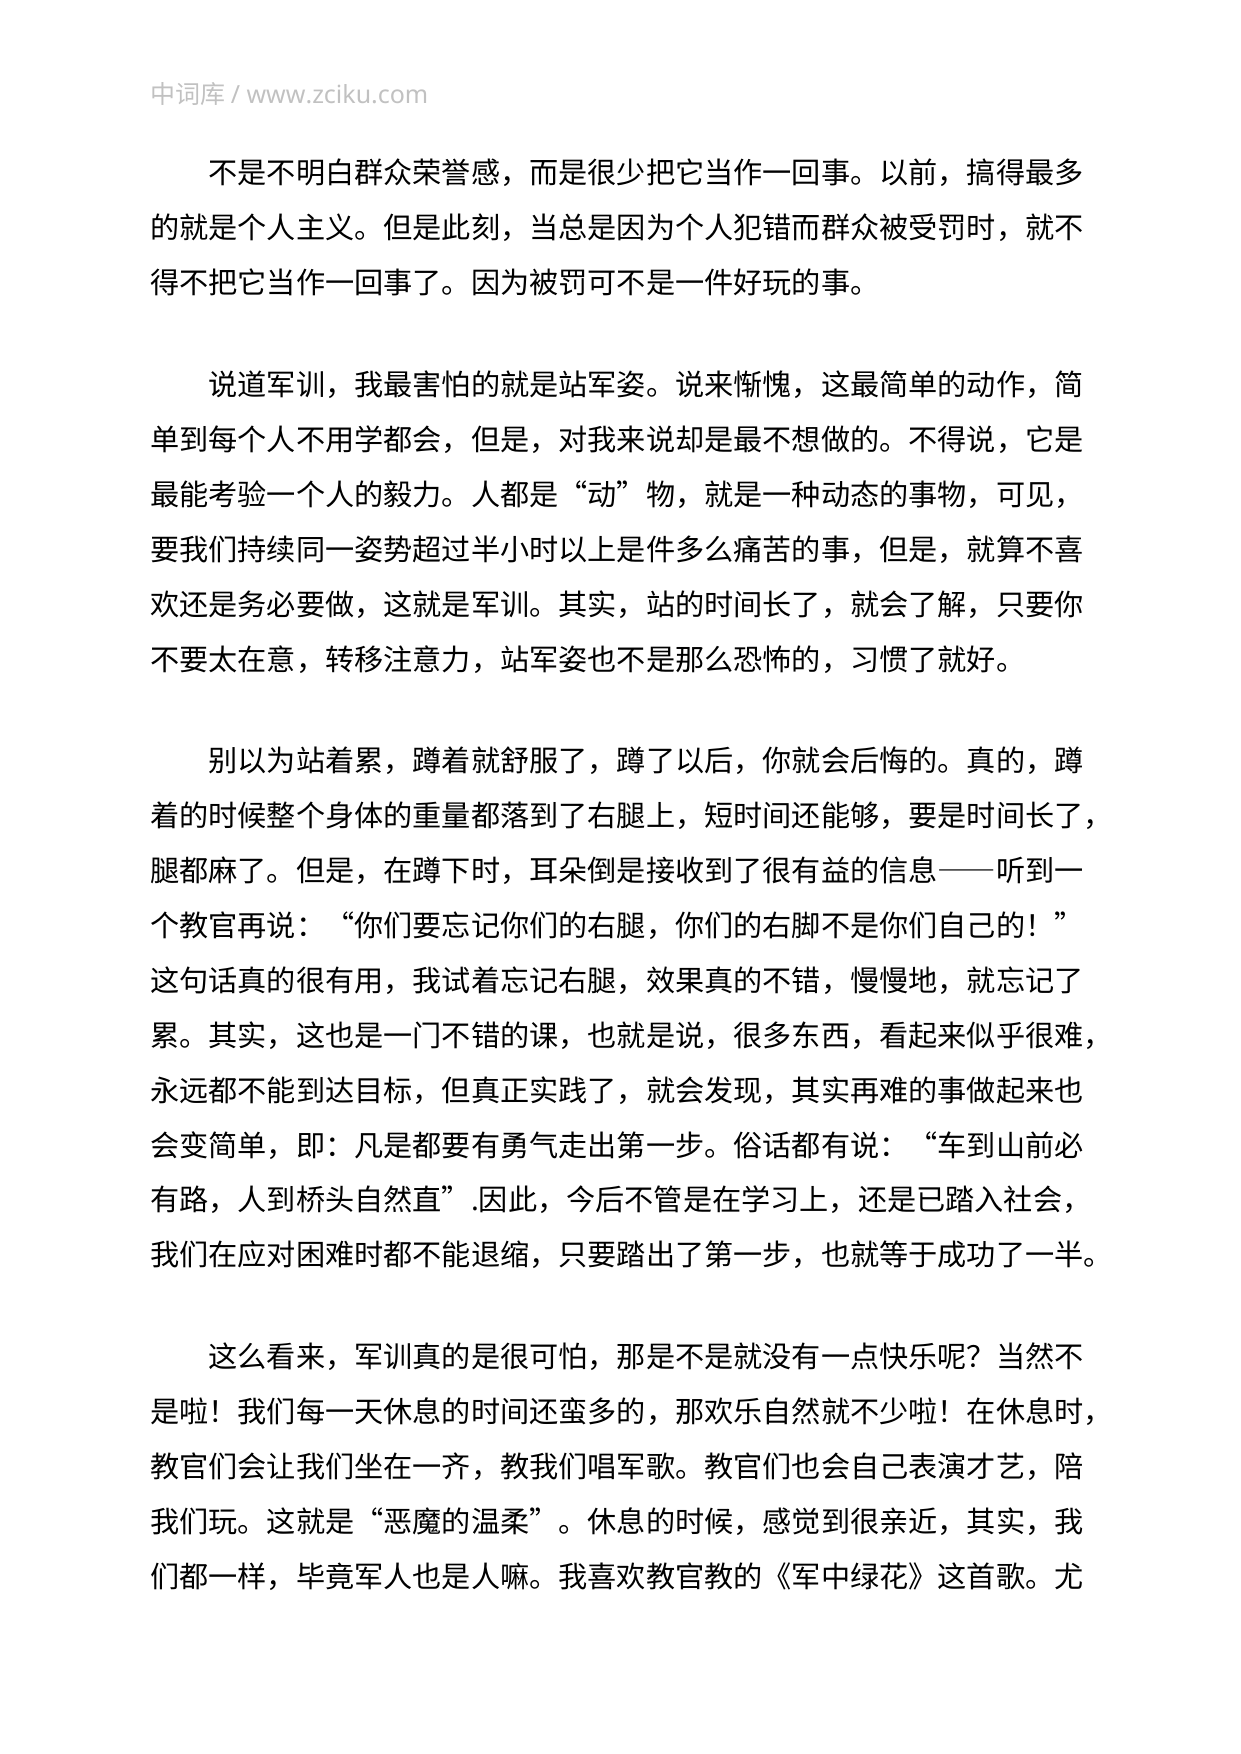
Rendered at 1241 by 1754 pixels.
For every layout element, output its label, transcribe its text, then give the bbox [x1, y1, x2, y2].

text 不是不明白群众荣誉感，而是很少把它当作一回事。以前，搞得最多的就是个人主义。但是此刻，当总是因为个人犯错而群众被受罚时，就不得不把它当作一回事了。因为被罚可不是一件好玩的事。 [150, 150, 1090, 302]
text 别以为站着累，蹲着就舒服了，蹲了以后，你就会后悔的。真的，蹲着的时候整个身体的重量都落到了右腿上，短时间还能够，要是时间长了，腿都麻了。但是，在蹲下时，耳朵倒是接收到了很有益的信息——听到一个教官再说：“你们要忘记你们的右腿，你们的右脚不是你们自己的！”这句话真的很有用，我试着忘记右腿，效果真的不错，慢慢地，就忘记了累。其实，这也是一门不错的课，也就是说，很多东西，看起来似乎很难，永远都不能到达目标，但真正实践了，就会发现，其实再难的事做起来也会变简单，即：凡是都要有勇气走出第一步。俗话都有说：“车到山前必有路，人到桥头自然直”.因此，今后不管是在学习上，还是已踏入社会，我们在应对困难时都不能退缩，只要踏出了第一步，也就等于成功了一半。 [150, 738, 1090, 1274]
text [150, 1334, 1090, 1596]
text 说道军训，我最害怕的就是站军姿。说来惭愧，这最简单的动作，简单到每个人不用学都会，但是，对我来说却是最不想做的。不得说，它是最能考验一个人的毅力。人都是“动”物，就是一种动态的事物，可见，要我们持续同一姿势超过半小时以上是件多么痛苦的事，但是，就算不喜欢还是务必要做，这就是军训。其实，站的时间长了，就会了解，只要你不要太在意，转移注意力，站军姿也不是那么恐怖的，习惯了就好。 [150, 362, 1090, 678]
